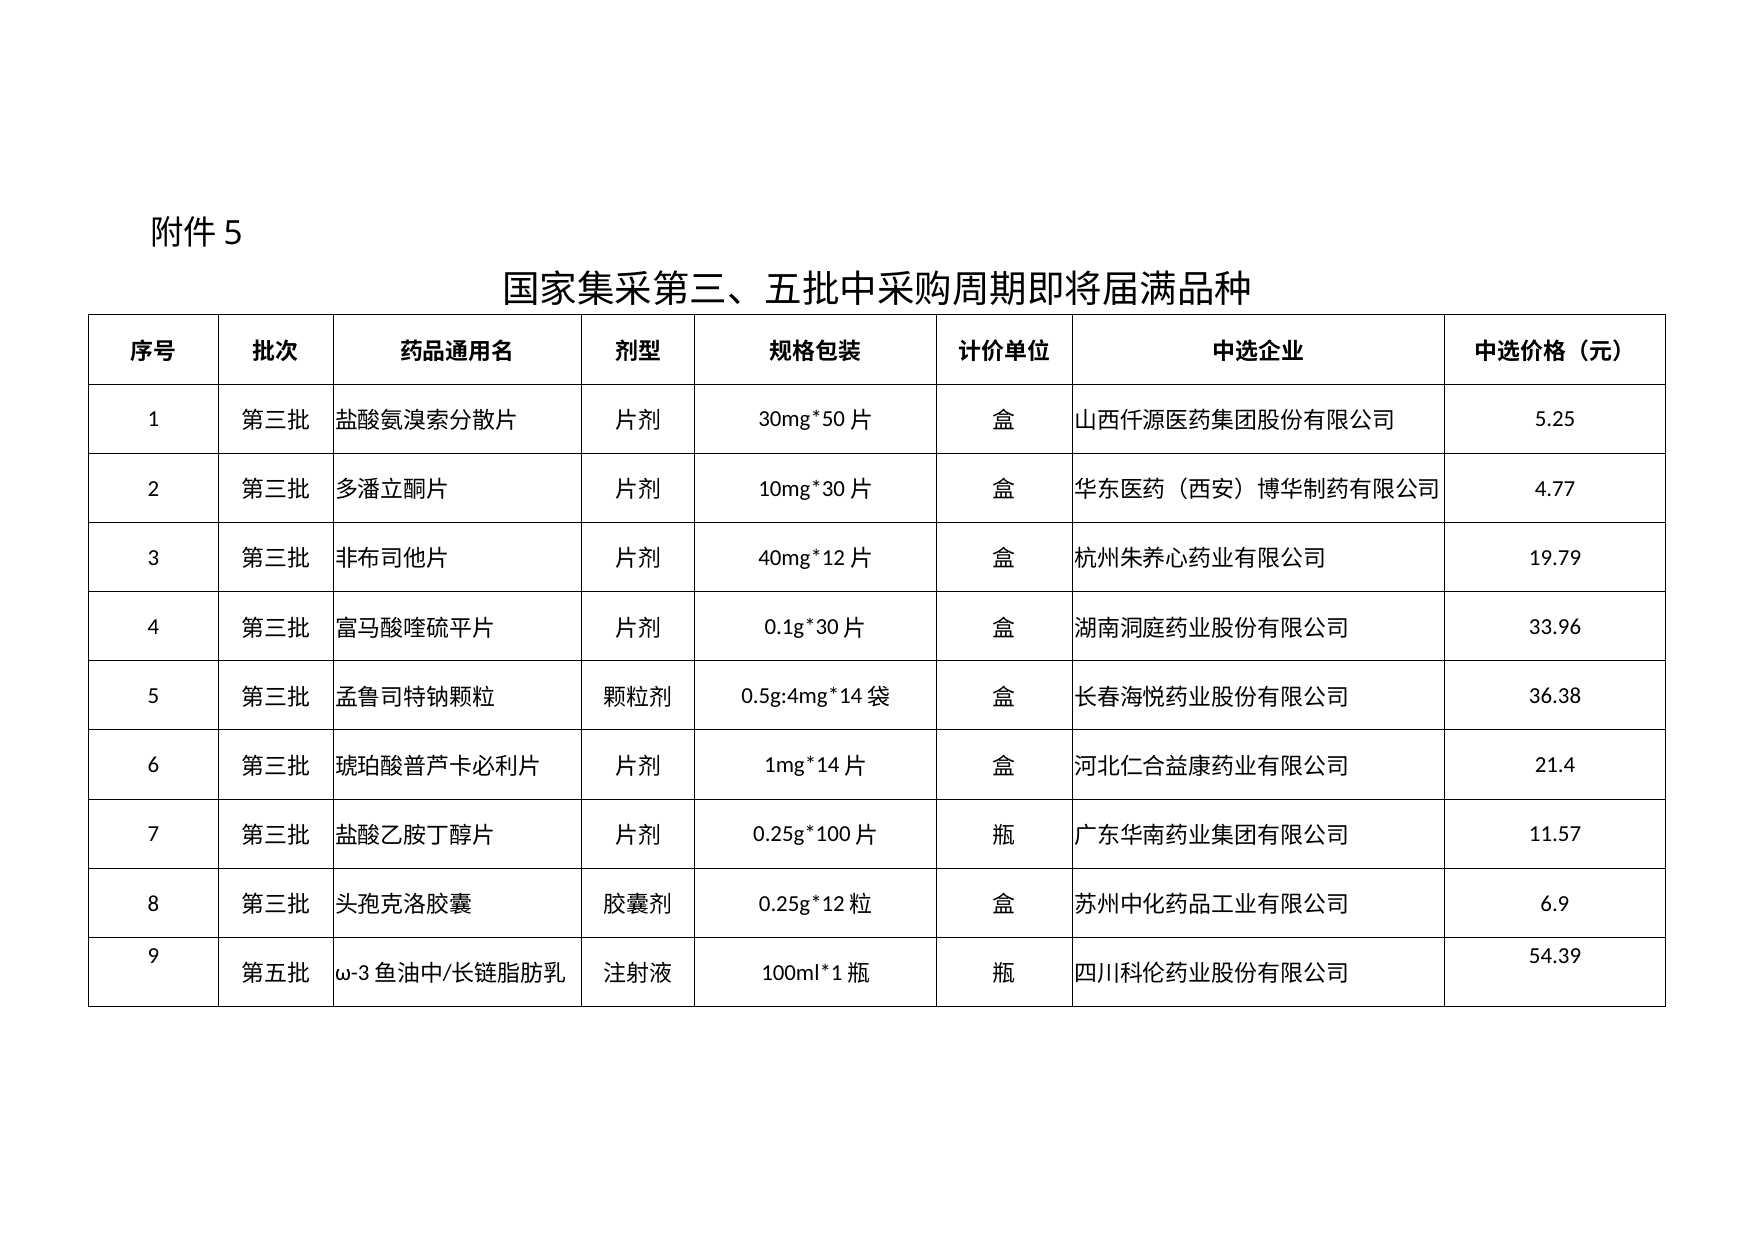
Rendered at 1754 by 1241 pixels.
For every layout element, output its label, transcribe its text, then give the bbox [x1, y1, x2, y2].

table_cell 1 [89, 385, 218, 453]
text 国家集采第三、五批中采购周期即将届满品种 [150, 256, 1604, 314]
table_cell 30mg*50片 [695, 385, 936, 453]
table_cell 1mg*14片 [695, 730, 936, 798]
table_cell 第三批 [219, 523, 333, 591]
table_cell 颗粒剂 [582, 661, 694, 729]
table_cell 4.77 [1445, 454, 1665, 522]
table_cell 杭州朱养心药业有限公司 [1073, 523, 1444, 591]
table_cell 0.5g:4mg*14袋 [695, 661, 936, 729]
table_cell 片剂 [582, 730, 694, 798]
table_cell 盒 [937, 661, 1072, 729]
table_cell 6.9 [1445, 869, 1665, 937]
table_cell 11.57 [1445, 800, 1665, 868]
table_cell 盒 [937, 523, 1072, 591]
table_cell 第五批 [219, 938, 333, 1006]
table_cell 盒 [937, 869, 1072, 937]
table_cell 第三批 [219, 454, 333, 522]
table_cell 片剂 [582, 385, 694, 453]
table_cell 长春海悦药业股份有限公司 [1073, 661, 1444, 729]
table_cell 3 [89, 523, 218, 591]
table_cell 19.79 [1445, 523, 1665, 591]
table_cell 盒 [937, 730, 1072, 798]
table_cell 0.1g*30片 [695, 592, 936, 660]
table_cell 华东医药（西安）博华制药有限公司 [1073, 454, 1444, 522]
table_cell 8 [89, 869, 218, 937]
table_cell 100ml*1瓶 [695, 938, 936, 1006]
table_cell 36.38 [1445, 661, 1665, 729]
table_cell 苏州中化药品工业有限公司 [1073, 869, 1444, 937]
table_cell 瓶 [937, 938, 1072, 1006]
table_header 药品通用名 [334, 315, 581, 383]
table_cell 6 [89, 730, 218, 798]
table_cell 40mg*12片 [695, 523, 936, 591]
table_cell 5.25 [1445, 385, 1665, 453]
table_cell 片剂 [582, 592, 694, 660]
table_header 批次 [219, 315, 333, 383]
table_cell 21.4 [1445, 730, 1665, 798]
table_cell 54.39 [1445, 938, 1665, 1006]
table_cell 孟鲁司特钠颗粒 [334, 661, 581, 729]
table_cell 第三批 [219, 385, 333, 453]
text 附件5 [150, 198, 1604, 256]
table_header 剂型 [582, 315, 694, 383]
table_cell 多潘立酮片 [334, 454, 581, 522]
table_cell 盒 [937, 454, 1072, 522]
table_cell 7 [89, 800, 218, 868]
table_header 序号 [89, 315, 218, 383]
table_cell 9 [89, 938, 218, 1006]
table_header 规格包装 [695, 315, 936, 383]
table_header 计价单位 [937, 315, 1072, 383]
table_cell 0.25g*100片 [695, 800, 936, 868]
table_header 中选企业 [1073, 315, 1444, 383]
table_cell 2 [89, 454, 218, 522]
table_cell 注射液 [582, 938, 694, 1006]
table_cell 盒 [937, 592, 1072, 660]
table_cell 琥珀酸普芦卡必利片 [334, 730, 581, 798]
table_cell 广东华南药业集团有限公司 [1073, 800, 1444, 868]
table_cell 第三批 [219, 869, 333, 937]
table_cell 4 [89, 592, 218, 660]
table_cell 盐酸乙胺丁醇片 [334, 800, 581, 868]
table_cell 片剂 [582, 523, 694, 591]
table_cell 第三批 [219, 730, 333, 798]
table_cell ω-3鱼油中/长链脂肪乳注射液 [334, 938, 581, 1006]
table_cell 河北仁合益康药业有限公司 [1073, 730, 1444, 798]
table_cell 头孢克洛胶囊 [334, 869, 581, 937]
table_cell 山西仟源医药集团股份有限公司 [1073, 385, 1444, 453]
table_cell 10mg*30片 [695, 454, 936, 522]
table_cell 0.25g*12粒 [695, 869, 936, 937]
table_cell 湖南洞庭药业股份有限公司 [1073, 592, 1444, 660]
table_cell 第三批 [219, 800, 333, 868]
table_cell 盒 [937, 385, 1072, 453]
table_cell 富马酸喹硫平片 [334, 592, 581, 660]
table_cell 片剂 [582, 454, 694, 522]
table_cell 盐酸氨溴索分散片 [334, 385, 581, 453]
table_cell 胶囊剂 [582, 869, 694, 937]
table_header 中选价格（元） [1445, 315, 1665, 383]
table_cell 第三批 [219, 592, 333, 660]
table_cell 5 [89, 661, 218, 729]
table_cell 第三批 [219, 661, 333, 729]
table_cell 非布司他片 [334, 523, 581, 591]
table_cell 四川科伦药业股份有限公司 [1073, 938, 1444, 1006]
table_cell 33.96 [1445, 592, 1665, 660]
table_cell 瓶 [937, 800, 1072, 868]
table_cell 片剂 [582, 800, 694, 868]
